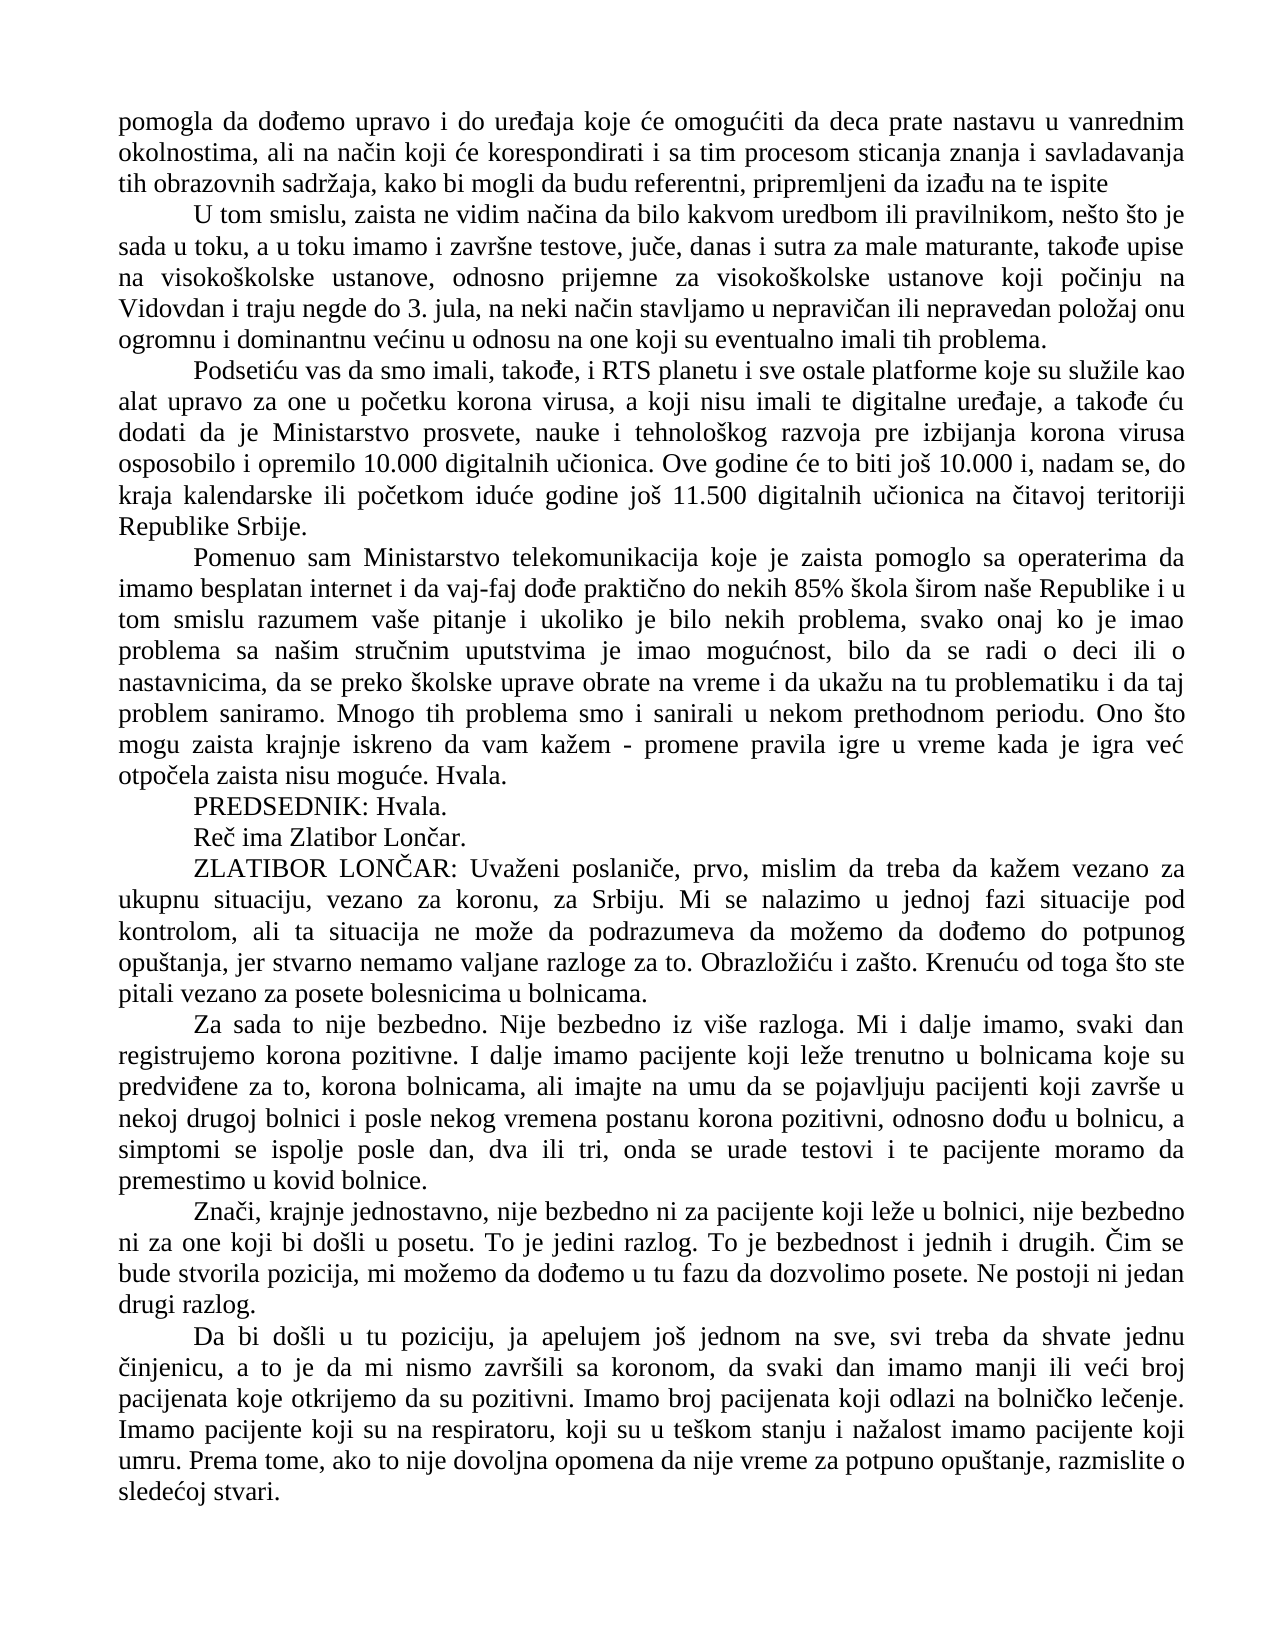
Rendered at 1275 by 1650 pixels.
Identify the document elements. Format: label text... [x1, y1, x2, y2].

text Reč ima Zlatibor Lončar. [118, 821, 1186, 852]
text U tom smislu, zaista ne vidim načina da bilo kakvom uredbom ili pravilnikom, nešto što je sada u toku, a u toku imamo i završne testove, juče, danas i sutra za male maturante, takođe upise na visokoškolske ustanove, odnosno prijemne za visokoškolske ustanove koji počinju na Vidovdan i traju negde do 3. jula, na neki način stavljamo u nepravičan ili nepravedan položaj onu ogromnu i dominantnu većinu u odnosu na one koji su eventualno imali tih problema. [118, 198, 1186, 354]
text Pomenuo sam Ministarstvo telekomunikacija koje je zaista pomoglo sa operaterima da imamo besplatan internet i da vaj-faj dođe praktično do nekih 85% škola širom naše Republike i u tom smislu razumem vaše pitanje i ukoliko je bilo nekih problema, svako onaj ko je imao problema sa našim stručnim uputstvima je imao mogućnost, bilo da se radi o deci ili o nastavnicima, da se preko školske uprave obrate na vreme i da ukažu na tu problematiku i da taj problem saniramo. Mnogo tih problema smo i sanirali u nekom prethodnom periodu. Ono što mogu zaista krajnje iskreno da vam kažem - promene pravila igre u vreme kada je igra već otpočela zaista nisu moguće. Hvala. [118, 541, 1186, 790]
text Da bi došli u tu poziciju, ja apelujem još jednom na sve, svi treba da shvate jednu činjenicu, a to je da mi nismo završili sa koronom, da svaki dan imamo manji ili veći broj pacijenata koje otkrijemo da su pozitivni. Imamo broj pacijenata koji odlazi na bolničko lečenje. Imamo pacijente koji su na respiratoru, koji su u teškom stanju i nažalost imamo pacijente koji umru. Prema tome, ako to nije dovoljna opomena da nije vreme za potpuno opuštanje, razmislite o sledećoj stvari. [118, 1320, 1186, 1507]
text Znači, krajnje jednostavno, nije bezbedno ni za pacijente koji leže u bolnici, nije bezbedno ni za one koji bi došli u posetu. To je jedini razlog. To je bezbednost i jednih i drugih. Čim se bude stvorila pozicija, mi možemo da dođemo u tu fazu da dozvolimo posete. Ne postoji ni jedan drugi razlog. [118, 1195, 1186, 1320]
text Podsetiću vas da smo imali, takođe, i RTS planetu i sve ostale platforme koje su služile kao alat upravo za one u početku korona virusa, a koji nisu imali te digitalne uređaje, a takođe ću dodati da je Ministarstvo prosvete, nauke i tehnološkog razvoja pre izbijanja korona virusa osposobilo i opremilo 10.000 digitalnih učionica. Ove godine će to biti još 10.000 i, nadam se, do kraja kalendarske ili početkom iduće godine još 11.500 digitalnih učionica na čitavoj teritoriji Republike Srbije. [118, 354, 1186, 541]
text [118, 105, 1186, 198]
text PREDSEDNIK: Hvala. [118, 790, 1186, 821]
text ZLATIBOR LONČAR: Uvaženi poslaniče, prvo, mislim da treba da kažem vezano za ukupnu situaciju, vezano za koronu, za Srbiju. Mi se nalazimo u jednoj fazi situacije pod kontrolom, ali ta situacija ne može da podrazumeva da možemo da dođemo do potpunog opuštanja, jer stvarno nemamo valjane razloge za to. Obrazložiću i zašto. Krenuću od toga što ste pitali vezano za posete bolesnicima u bolnicama. [118, 852, 1186, 1008]
text Za sada to nije bezbedno. Nije bezbedno iz više razloga. Mi i dalje imamo, svaki dan registrujemo korona pozitivne. I dalje imamo pacijente koji leže trenutno u bolnicama koje su predviđene za to, korona bolnicama, ali imajte na umu da se pojavljuju pacijenti koji završe u nekoj drugoj bolnici i posle nekog vremena postanu korona pozitivni, odnosno dođu u bolnicu, a simptomi se ispolje posle dan, dva ili tri, onda se urade testovi i te pacijente moramo da premestimo u kovid bolnice. [118, 1008, 1186, 1195]
